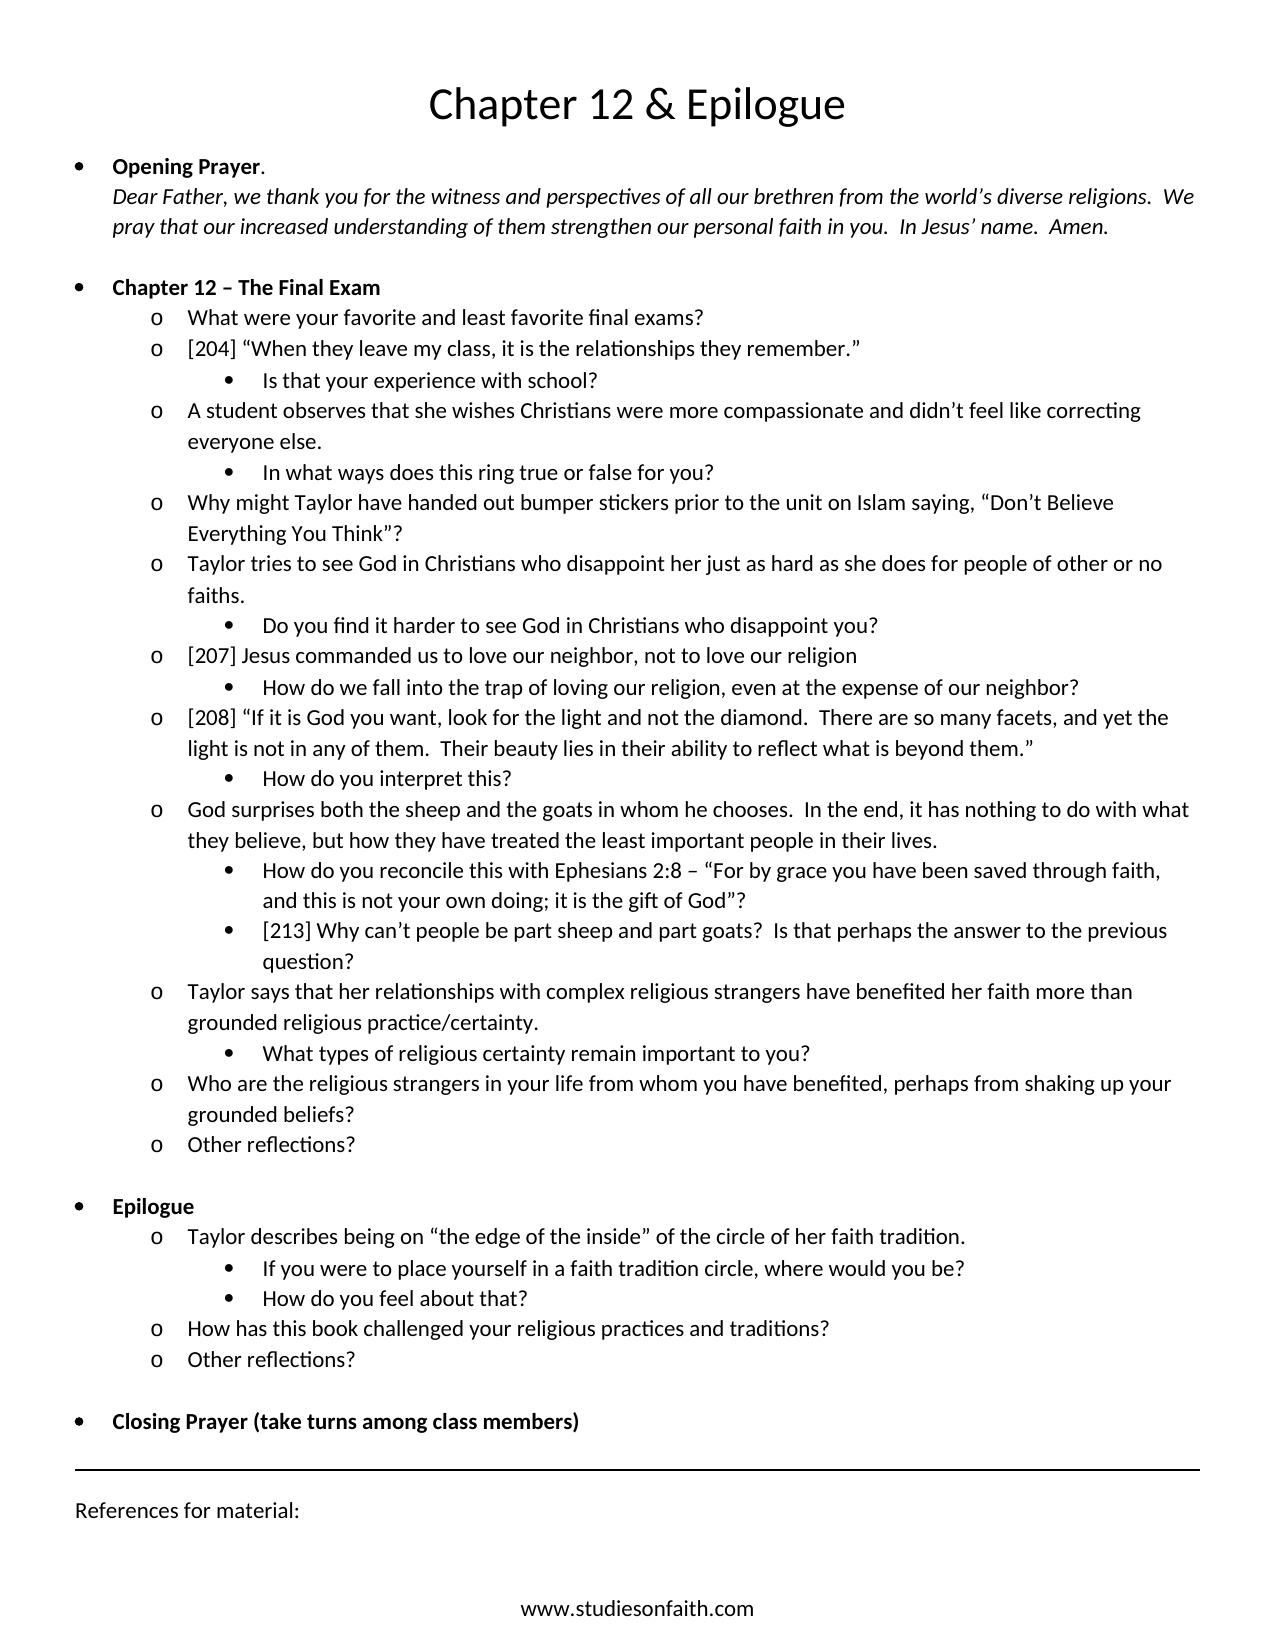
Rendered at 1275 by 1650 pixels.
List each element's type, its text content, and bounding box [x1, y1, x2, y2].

text References for material: [75, 1496, 1200, 1524]
list Who are the religious strangers in your life from whom you have benefited, perhaps from shaking up your grounded beliefs? [150, 1069, 1200, 1128]
list If you were to place yourself in a faith tradition circle, where would you be? [225, 1254, 1200, 1282]
list How has this book challenged your religious practices and traditions? [150, 1314, 1200, 1343]
list How do you reconcile this with Ephesians 2:8 – “For by grace you have been saved through faith, and this is not your own doing; it is the gift of God”? [225, 856, 1200, 914]
list How do we fall into the trap of loving our religion, even at the expense of our neighbor? [225, 673, 1200, 701]
list How do you feel about that? [225, 1284, 1200, 1312]
list What were your favorite and least favorite final exams? [150, 303, 1200, 332]
list [208] “If it is God you want, look for the light and not the diamond. There are so many facets, and yet the light is not in any of them. Their beauty lies in their ability to reflect what is beyond them.” [150, 703, 1200, 762]
list How do you interpret this? [225, 764, 1200, 792]
list Taylor describes being on “the edge of the inside” of the circle of her faith tradition. [150, 1222, 1200, 1251]
list Opening Prayer. Dear Father, we thank you for the witness and perspectives of all our brethren from the world’s diverse religions. We pray that our increased understanding of them strengthen our personal faith in you. In Jesus’ name. Amen. [75, 152, 1200, 271]
list Do you find it harder to see God in Christians who disappoint you? [225, 611, 1200, 639]
list [207] Jesus commanded us to love our neighbor, not to love our religion [150, 641, 1200, 670]
list God surprises both the sheep and the goats in whom he chooses. In the end, it has nothing to do with what they believe, but how they have treated the least important people in their lives. [150, 795, 1200, 854]
list Taylor tries to see God in Christians who disappoint her just as hard as she does for people of other or no faiths. [150, 549, 1200, 609]
list Epilogue [75, 1192, 1200, 1220]
list Closing Prayer (take turns among class members) [75, 1407, 1200, 1469]
list Other reflections? [150, 1346, 1200, 1375]
list Other reflections? [150, 1130, 1200, 1190]
list What types of religious certainty remain important to you? [225, 1039, 1200, 1067]
text Chapter 12 & Epilogue [75, 75, 1200, 131]
list Is that your experience with school? [225, 366, 1200, 394]
list Taylor says that her relationships with complex religious strangers have benefited her faith more than grounded religious practice/certainty. [150, 977, 1200, 1036]
list Why might Taylor have handed out bumper stickers prior to the unit on Islam saying, “Don’t Believe Everything You Think”? [150, 488, 1200, 547]
list [204] “When they leave my class, it is the relationships they remember.” [150, 334, 1200, 364]
list [213] Why can’t people be part sheep and part goats? Is that perhaps the answer to the previous question? [225, 917, 1200, 975]
list Chapter 12 – The Final Exam [75, 273, 1200, 301]
list In what ways does this ring true or false for you? [225, 458, 1200, 486]
list A student observes that she wishes Christians were more compassionate and didn’t feel like correcting everyone else. [150, 396, 1200, 456]
